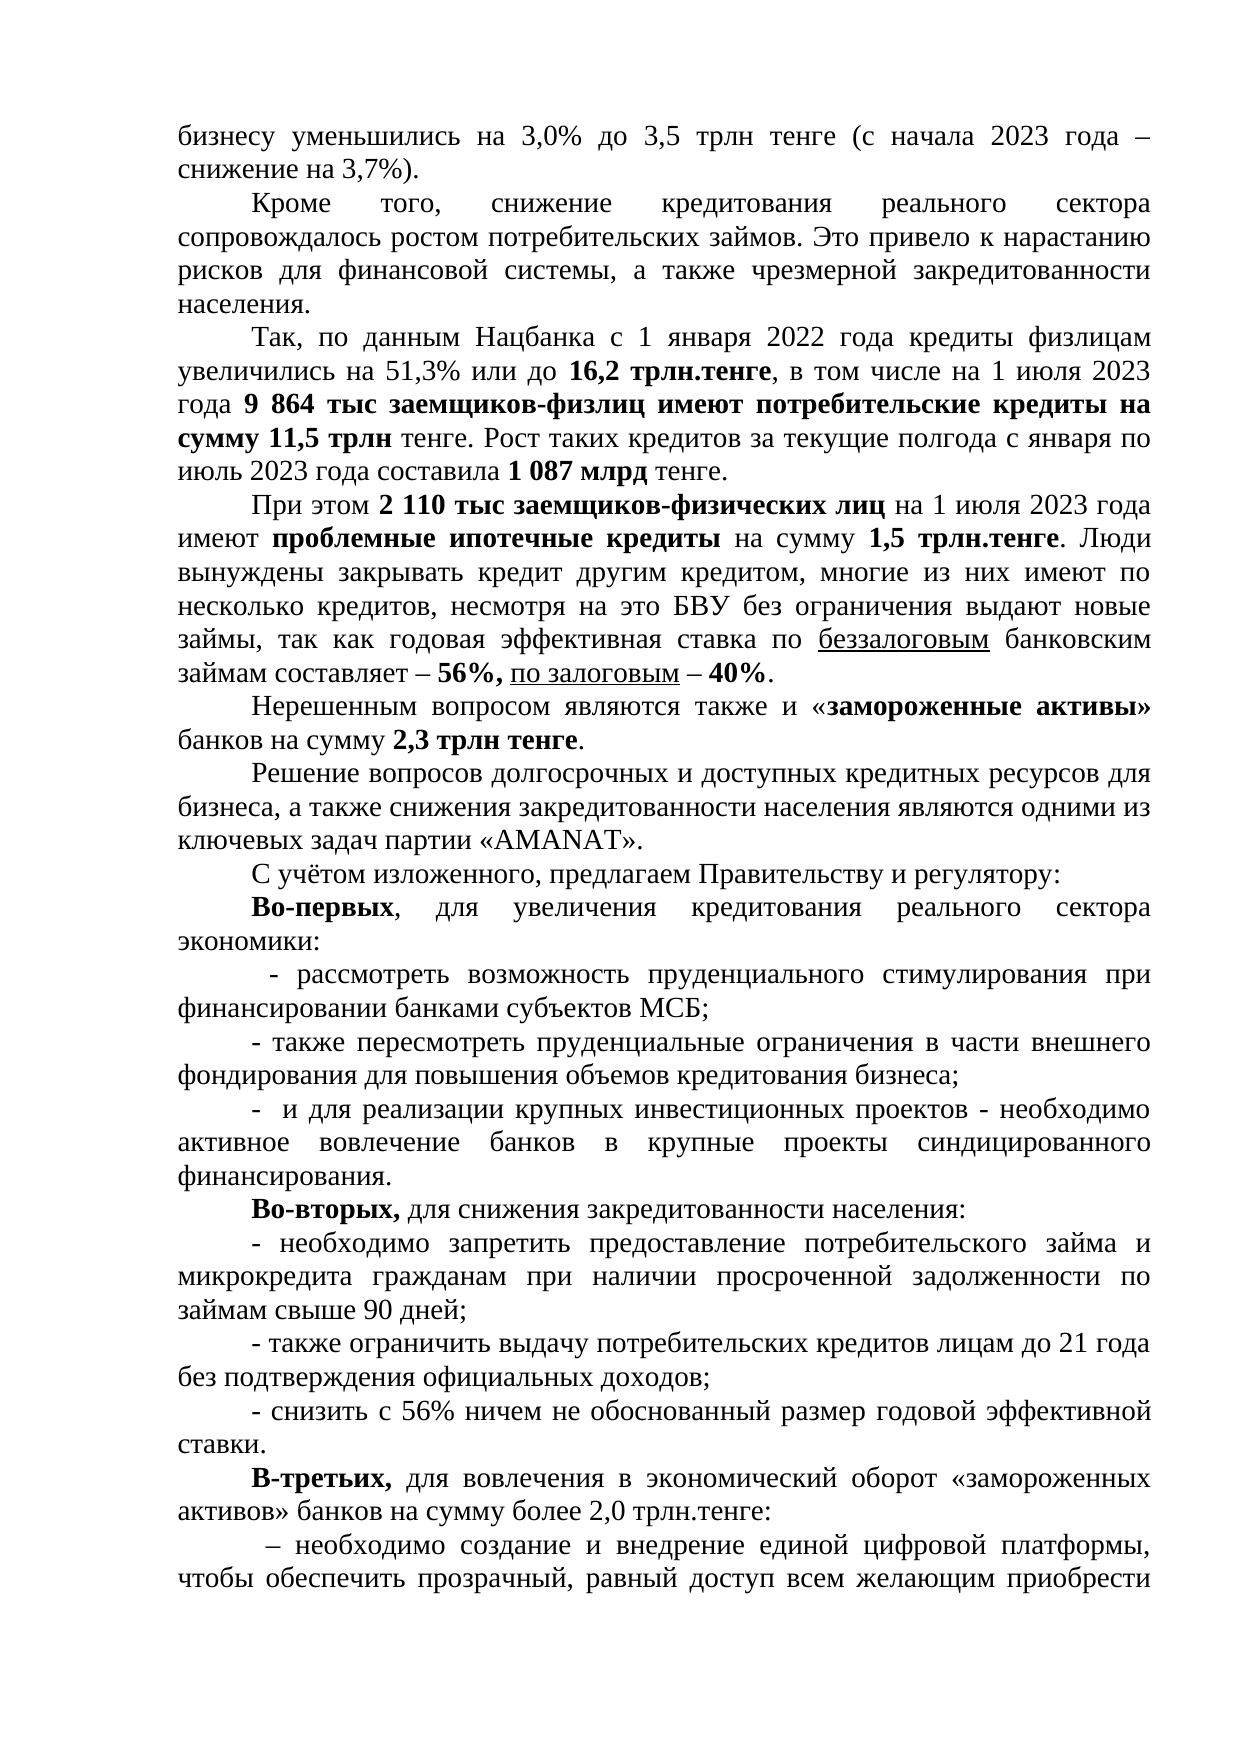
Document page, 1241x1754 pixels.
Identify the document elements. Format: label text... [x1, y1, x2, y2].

text - рассмотреть возможность пруденциального стимулирования при финансировании банками субъектов МСБ; [177, 957, 1152, 1024]
text При этом 2 110 тыс заемщиков-физических лиц на 1 июля 2023 года имеют проблемные ипотечные кредиты на сумму 1,5 трлн.тенге. Люди вынуждены закрывать кредит другим кредитом, многие из них имеют по несколько кредитов, несмотря на это БВУ без ограничения выдают новые займы, так как годовая эффективная ставка по беззалоговым банковским займам составляет – 56%, по залоговым – 40%. [177, 487, 1152, 688]
text С учётом изложенного, предлагаем Правительству и регулятору: [177, 856, 1152, 889]
text Нерешенным вопросом являются также и «замороженные активы» банков на сумму 2,3 трлн тенге. [177, 688, 1152, 755]
text Так, по данным Нацбанка с 1 января 2022 года кредиты физлицам увеличились на 51,3% или до 16,2 трлн.тенге, в том числе на 1 июля 2023 года 9 864 тыс заемщиков-физлиц имеют потребительские кредиты на сумму 11,5 трлн тенге. Рост таких кредитов за текущие полгода с января по июль 2023 года составила 1 087 млрд тенге. [177, 319, 1152, 487]
text Кроме того, снижение кредитования реального сектора сопровождалось ростом потребительских займов. Это привело к нарастанию рисков для финансовой системы, а также чрезмерной закредитованности населения. [177, 185, 1152, 319]
text - также пересмотреть пруденциальные ограничения в части внешнего фондирования для повышения объемов кредитования бизнеса; [177, 1024, 1152, 1091]
text - и для реализации крупных инвестиционных проектов - необходимо активное вовлечение банков в крупные проекты синдицированного финансирования. [177, 1091, 1152, 1191]
text - снизить с 56% ничем не обоснованный размер годовой эффективной ставки. [177, 1393, 1152, 1460]
text - также ограничить выдачу потребительских кредитов лицам до 21 года без подтверждения официальных доходов; [177, 1326, 1152, 1393]
text - необходимо запретить предоставление потребительского займа и микрокредита гражданам при наличии просроченной задолженности по займам свыше 90 дней; [177, 1225, 1152, 1326]
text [177, 118, 1152, 185]
text Решение вопросов долгосрочных и доступных кредитных ресурсов для бизнеса, а также снижения закредитованности населения являются одними из ключевых задач партии «AMANAT». [177, 755, 1152, 856]
text В-третьих, для вовлечения в экономический оборот «замороженных активов» банков на сумму более 2,0 трлн.тенге: [177, 1460, 1152, 1527]
text Во-первых, для увеличения кредитования реального сектора экономики: [177, 889, 1152, 957]
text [177, 1527, 1152, 1594]
text Во-вторых, для снижения закредитованности населения: [177, 1191, 1152, 1225]
